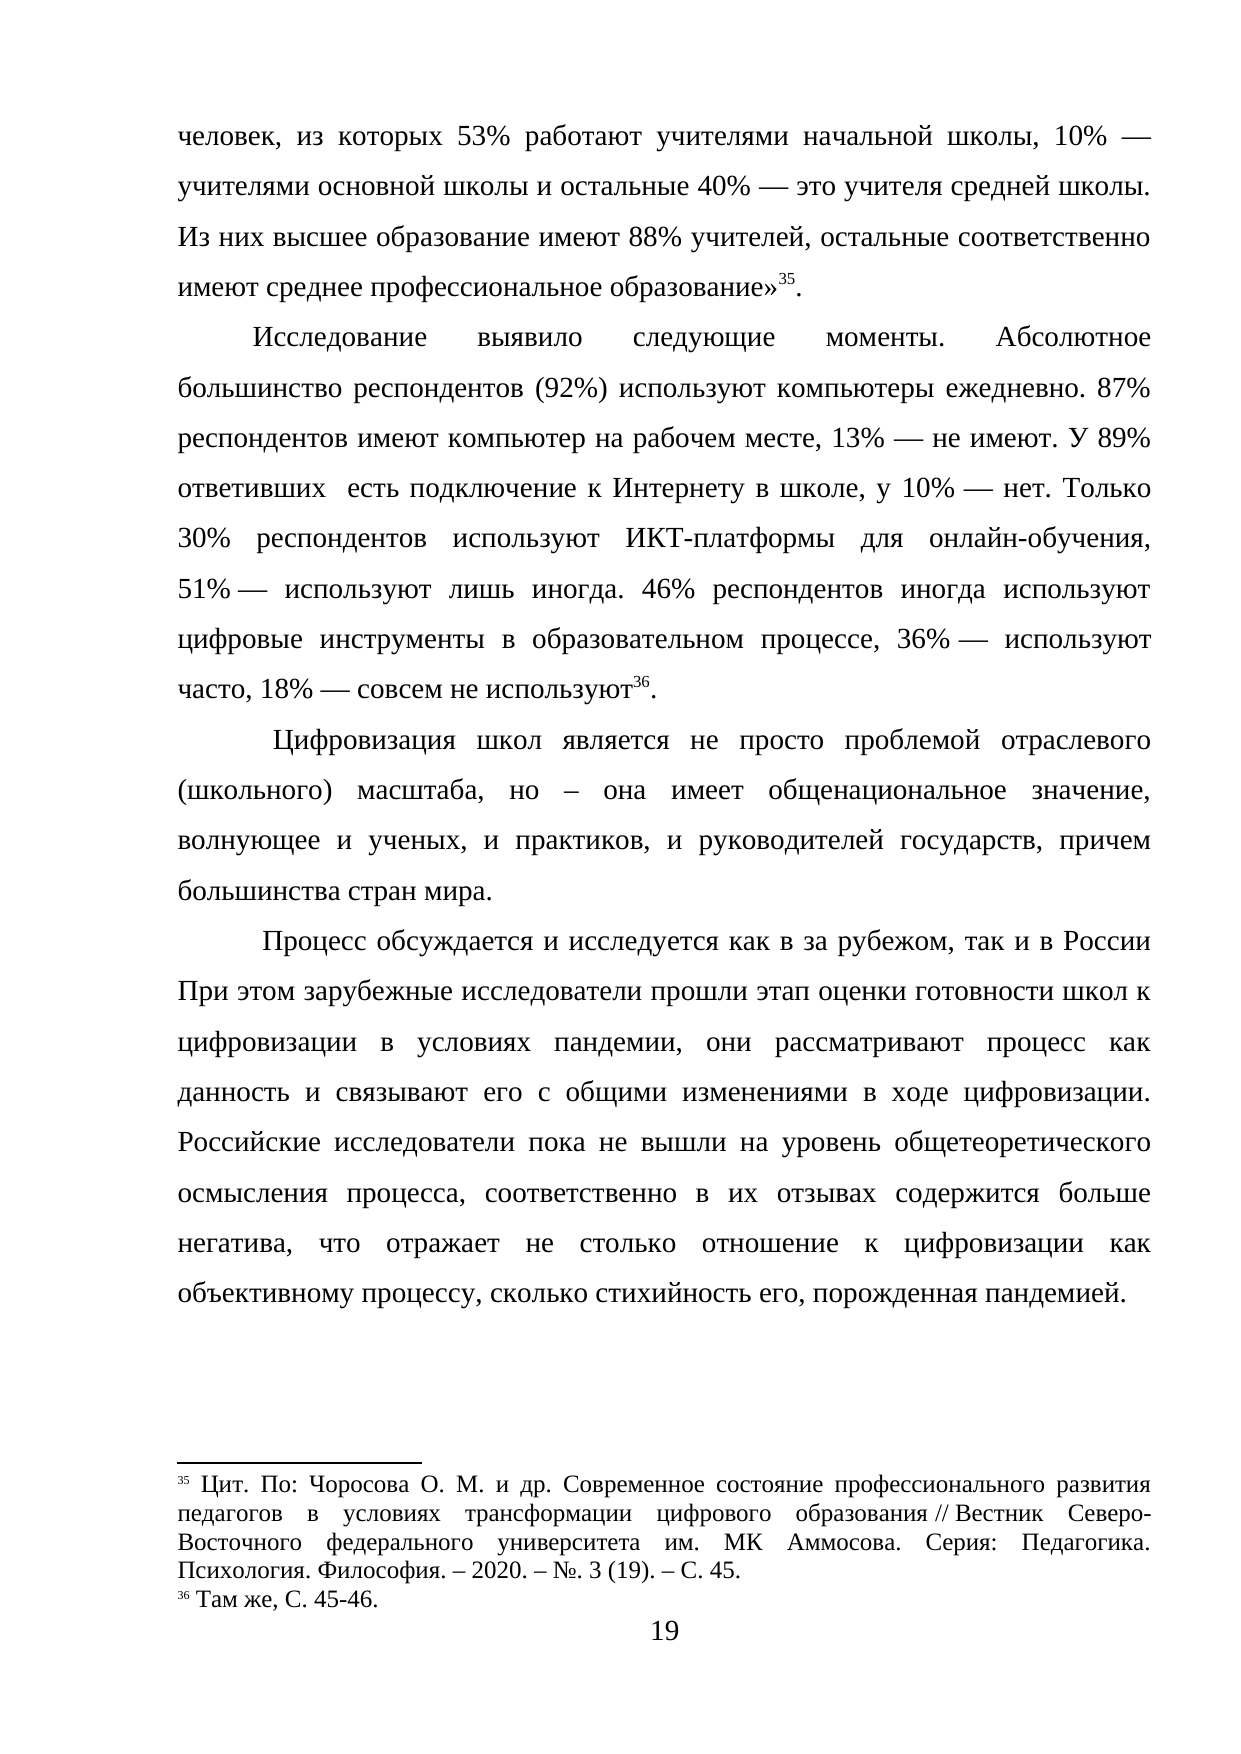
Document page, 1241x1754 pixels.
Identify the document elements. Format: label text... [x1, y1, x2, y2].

text Исследование выявило следующие моменты. Абсолютное большинство респондентов (92%) используют компьютеры ежедневно. 87% респондентов имеют компьютер на рабочем месте, 13% — не имеют. У 89% ответивших есть подключение к Интернету в школе, у 10% — нет. Только 30% респондентов используют ИКТ-платформы для онлайн-обучения, 51% — используют лишь иногда. 46% респондентов иногда используют цифровые инструменты в образовательном процессе, 36% — используют часто, 18% — совсем не используют. [177, 319, 1152, 705]
text Процесс обсуждается и исследуется как в за рубежом, так и в России При этом зарубежные исследователи прошли этап оценки готовности школ к цифровизации в условиях пандемии, они рассматривают процесс как данность и связывают его с общими изменениями в ходе цифровизации. Российские исследователи пока не вышли на уровень общетеоретического осмысления процесса, соответственно в их отзывах содержится больше негатива, что отражает не столько отношение к цифровизации как объективному процессу, сколько стихийность его, порожденная пандемией. [177, 923, 1152, 1309]
text Цифровизация школ является не просто проблемой отраслевого (школьного) масштаба, но – она имеет общенациональное значение, волнующее и ученых, и практиков, и руководителей государств, причем большинства стран мира. [177, 722, 1152, 906]
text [177, 118, 1152, 303]
